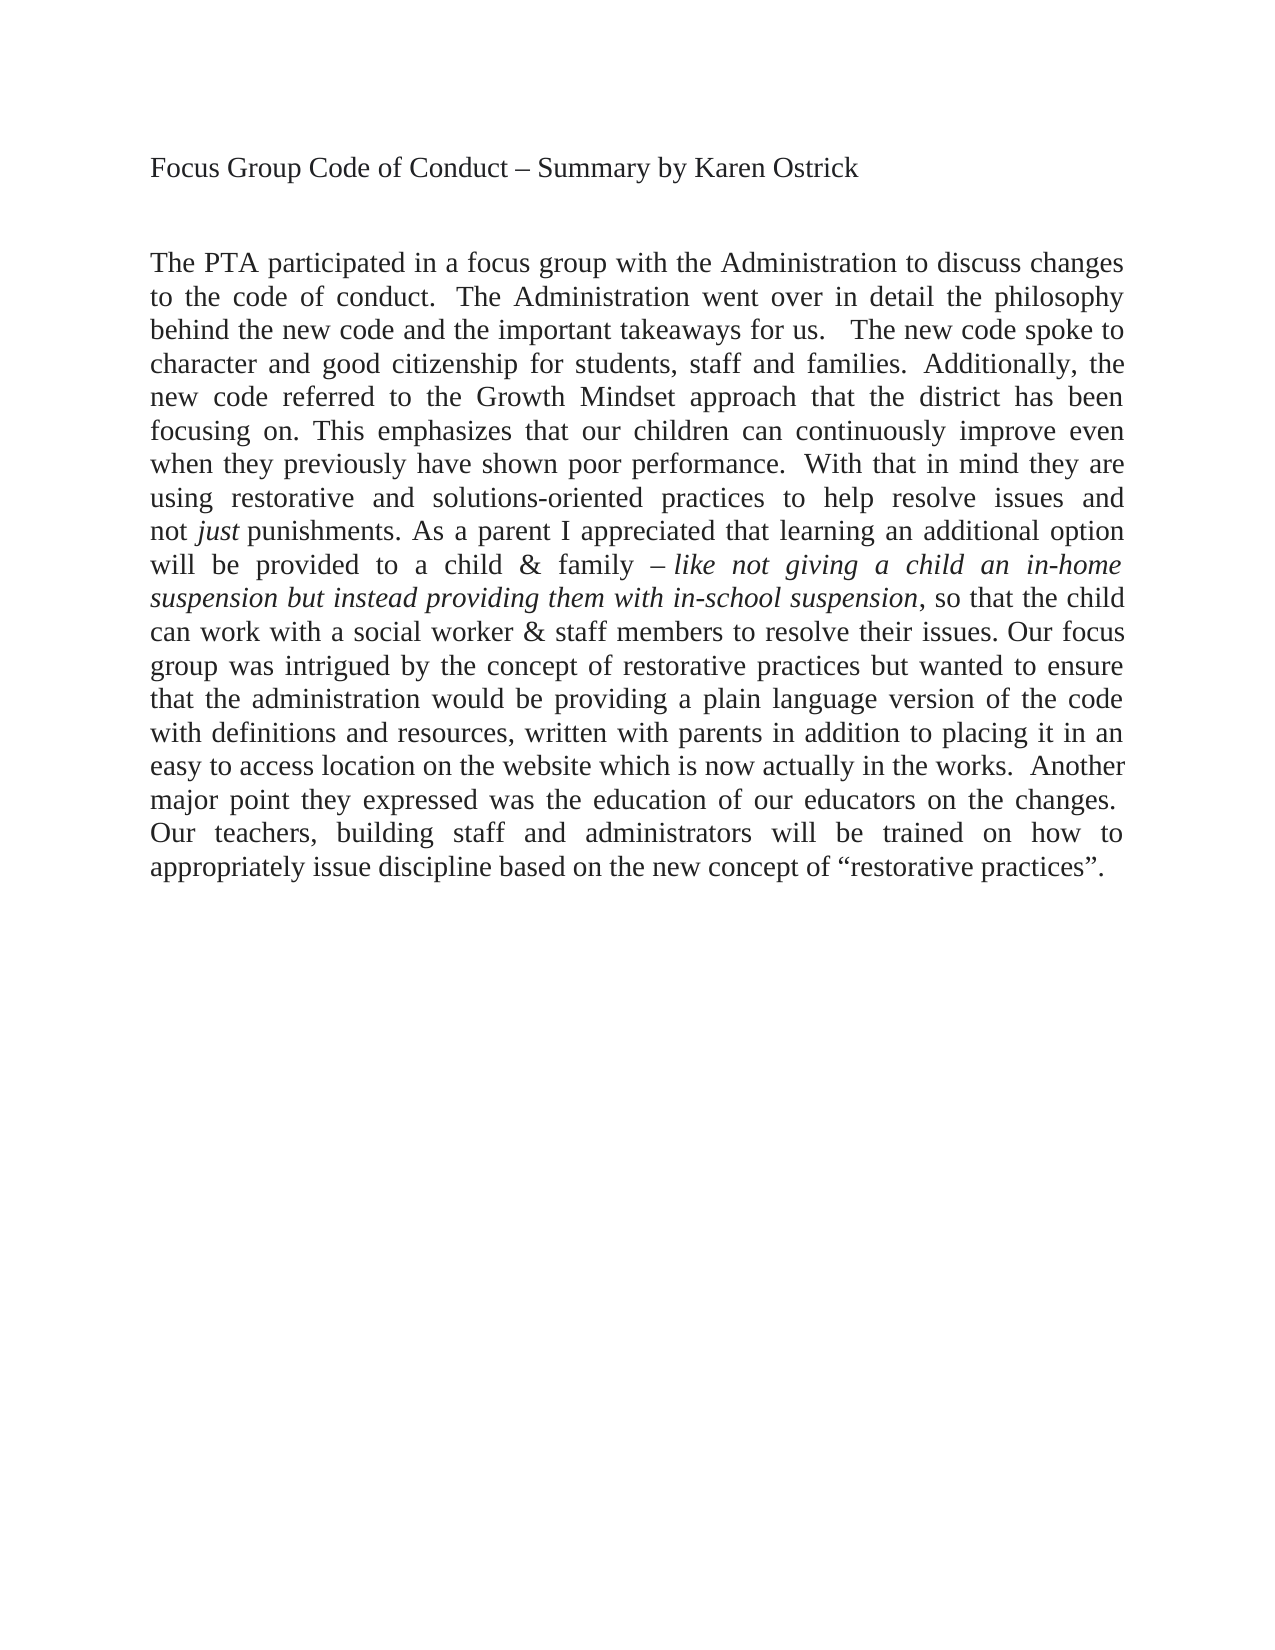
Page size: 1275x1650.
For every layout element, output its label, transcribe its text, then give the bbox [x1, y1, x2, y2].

text The PTA participated in a focus group with the Administration to discuss changes to the code of conduct. The Administration went over in detail the philosophy behind the new code and the important takeaways for us. The new code spoke to character and good citizenship for students, staff and families. Additionally, the new code referred to the Growth Mindset approach that the district has been focusing on. This emphasizes that our children can continuously improve even when they previously have shown poor performance. With that in mind they are using restorative and solutions-oriented practices to help resolve issues and not just punishments. As a parent I appreciated that learning an additional option will be provided to a child & family – like not giving a child an in-home suspension but instead providing them with in-school suspension, so that the child can work with a social worker & staff members to resolve their issues. Our focus group was intrigued by the concept of restorative practices but wanted to ensure that the administration would be providing a plain language version of the code with definitions and resources, written with parents in addition to placing it in an easy to access location on the website which is now actually in the works. Another major point they expressed was the education of our educators on the changes. Our teachers, building staff and administrators will be trained on how to appropriately issue discipline based on the new concept of “restorative practices”. [150, 245, 1125, 882]
text Focus Group Code of Conduct – Summary by Karen Ostrick [150, 150, 1125, 212]
